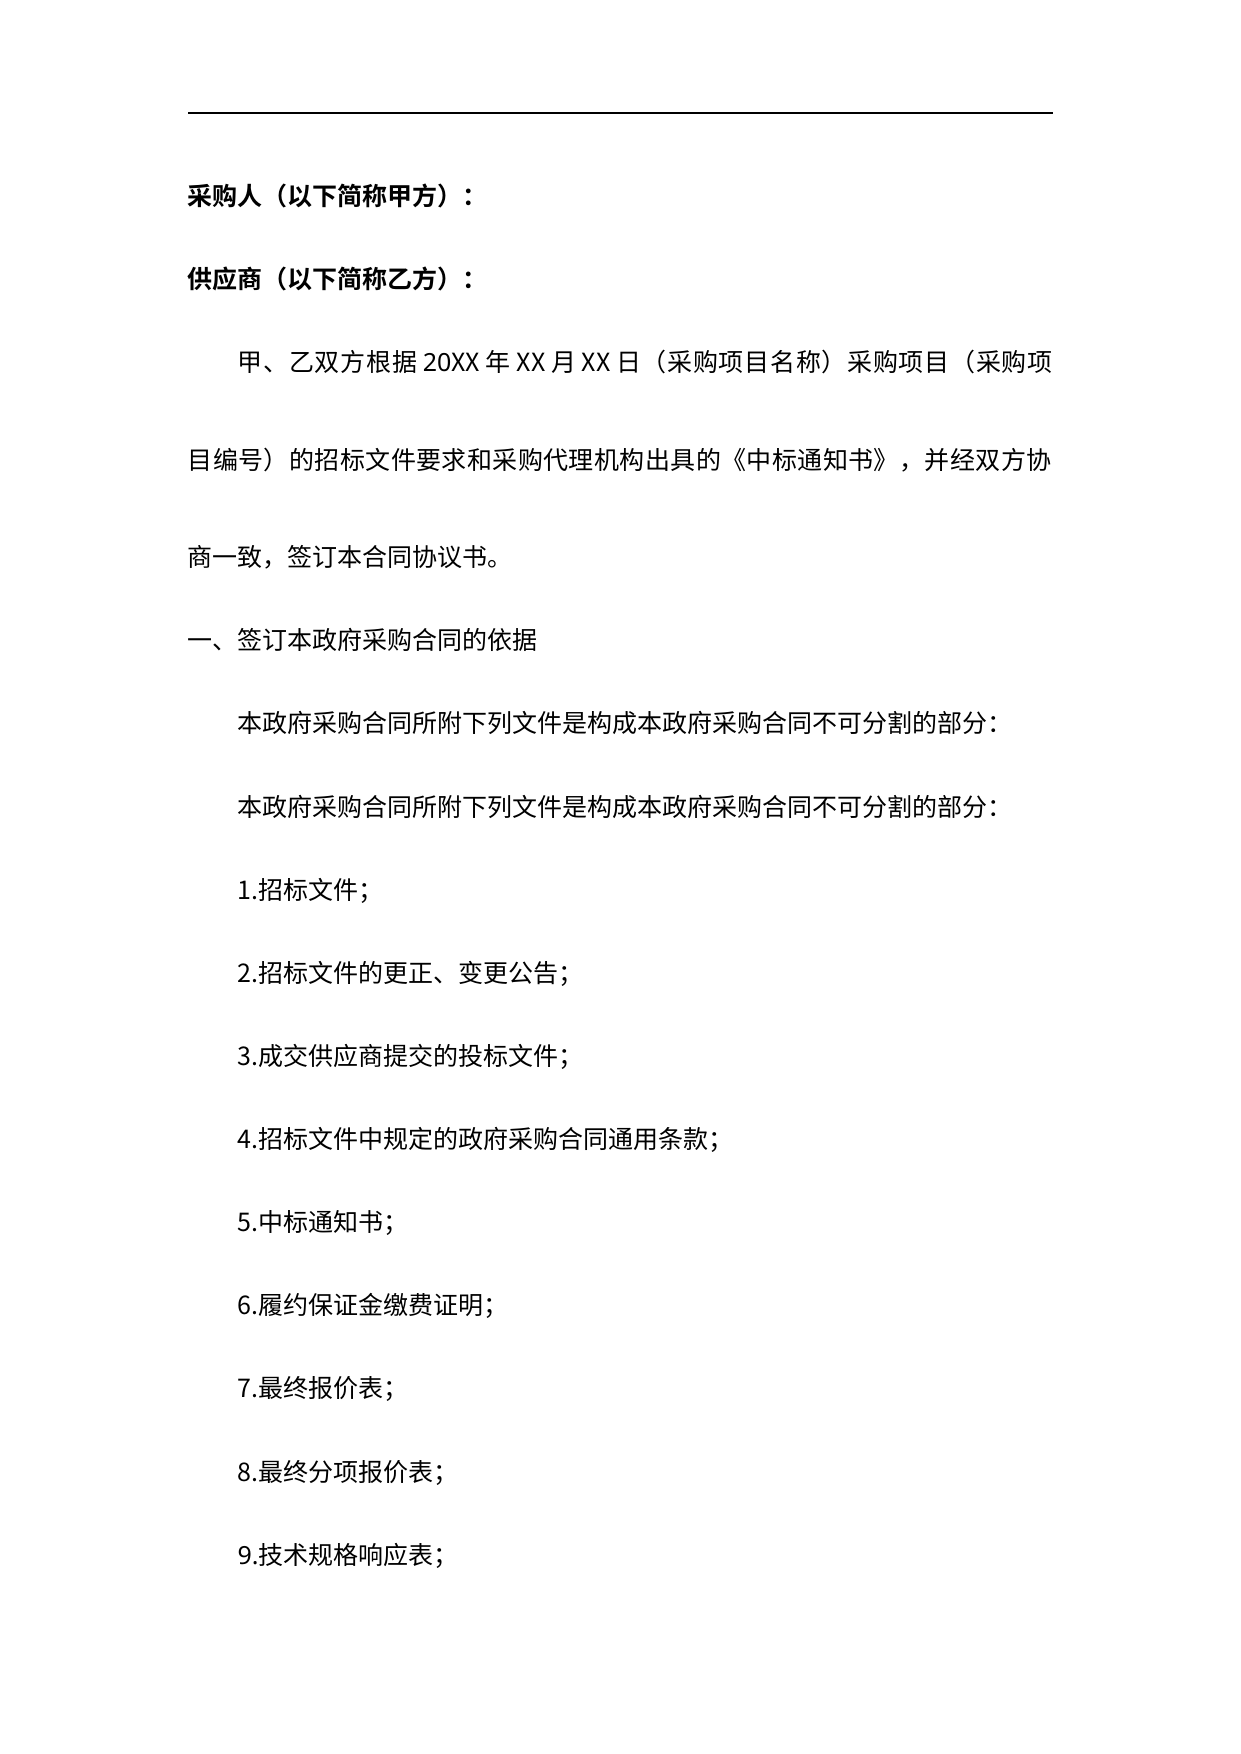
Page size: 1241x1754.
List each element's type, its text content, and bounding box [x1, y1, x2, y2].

text 9.技术规格响应表； [187, 1521, 1053, 1586]
text 1.招标文件； [187, 856, 1053, 921]
text 2.招标文件的更正、变更公告； [187, 939, 1053, 1004]
text 6.履约保证金缴费证明； [187, 1271, 1053, 1336]
text 4.招标文件中规定的政府采购合同通用条款； [187, 1105, 1053, 1170]
text 采购人（以下简称甲方）： [187, 162, 1053, 227]
text 7.最终报价表； [187, 1354, 1053, 1419]
text 5.中标通知书； [187, 1188, 1053, 1253]
text 本政府采购合同所附下列文件是构成本政府采购合同不可分割的部分： [187, 689, 1053, 754]
text 3.成交供应商提交的投标文件； [187, 1022, 1053, 1087]
text 甲、乙双方根据20XX年XX月XX日（采购项目名称）采购项目（采购项目编号）的招标文件要求和采购代理机构出具的《中标通知书》，并经双方协商一致，签订本合同协议书。 [187, 328, 1053, 588]
text 本政府采购合同所附下列文件是构成本政府采购合同不可分割的部分： [187, 773, 1053, 838]
text 8.最终分项报价表； [187, 1438, 1053, 1503]
text 一、签订本政府采购合同的依据 [187, 606, 1053, 671]
text 供应商（以下简称乙方）： [187, 245, 1053, 310]
